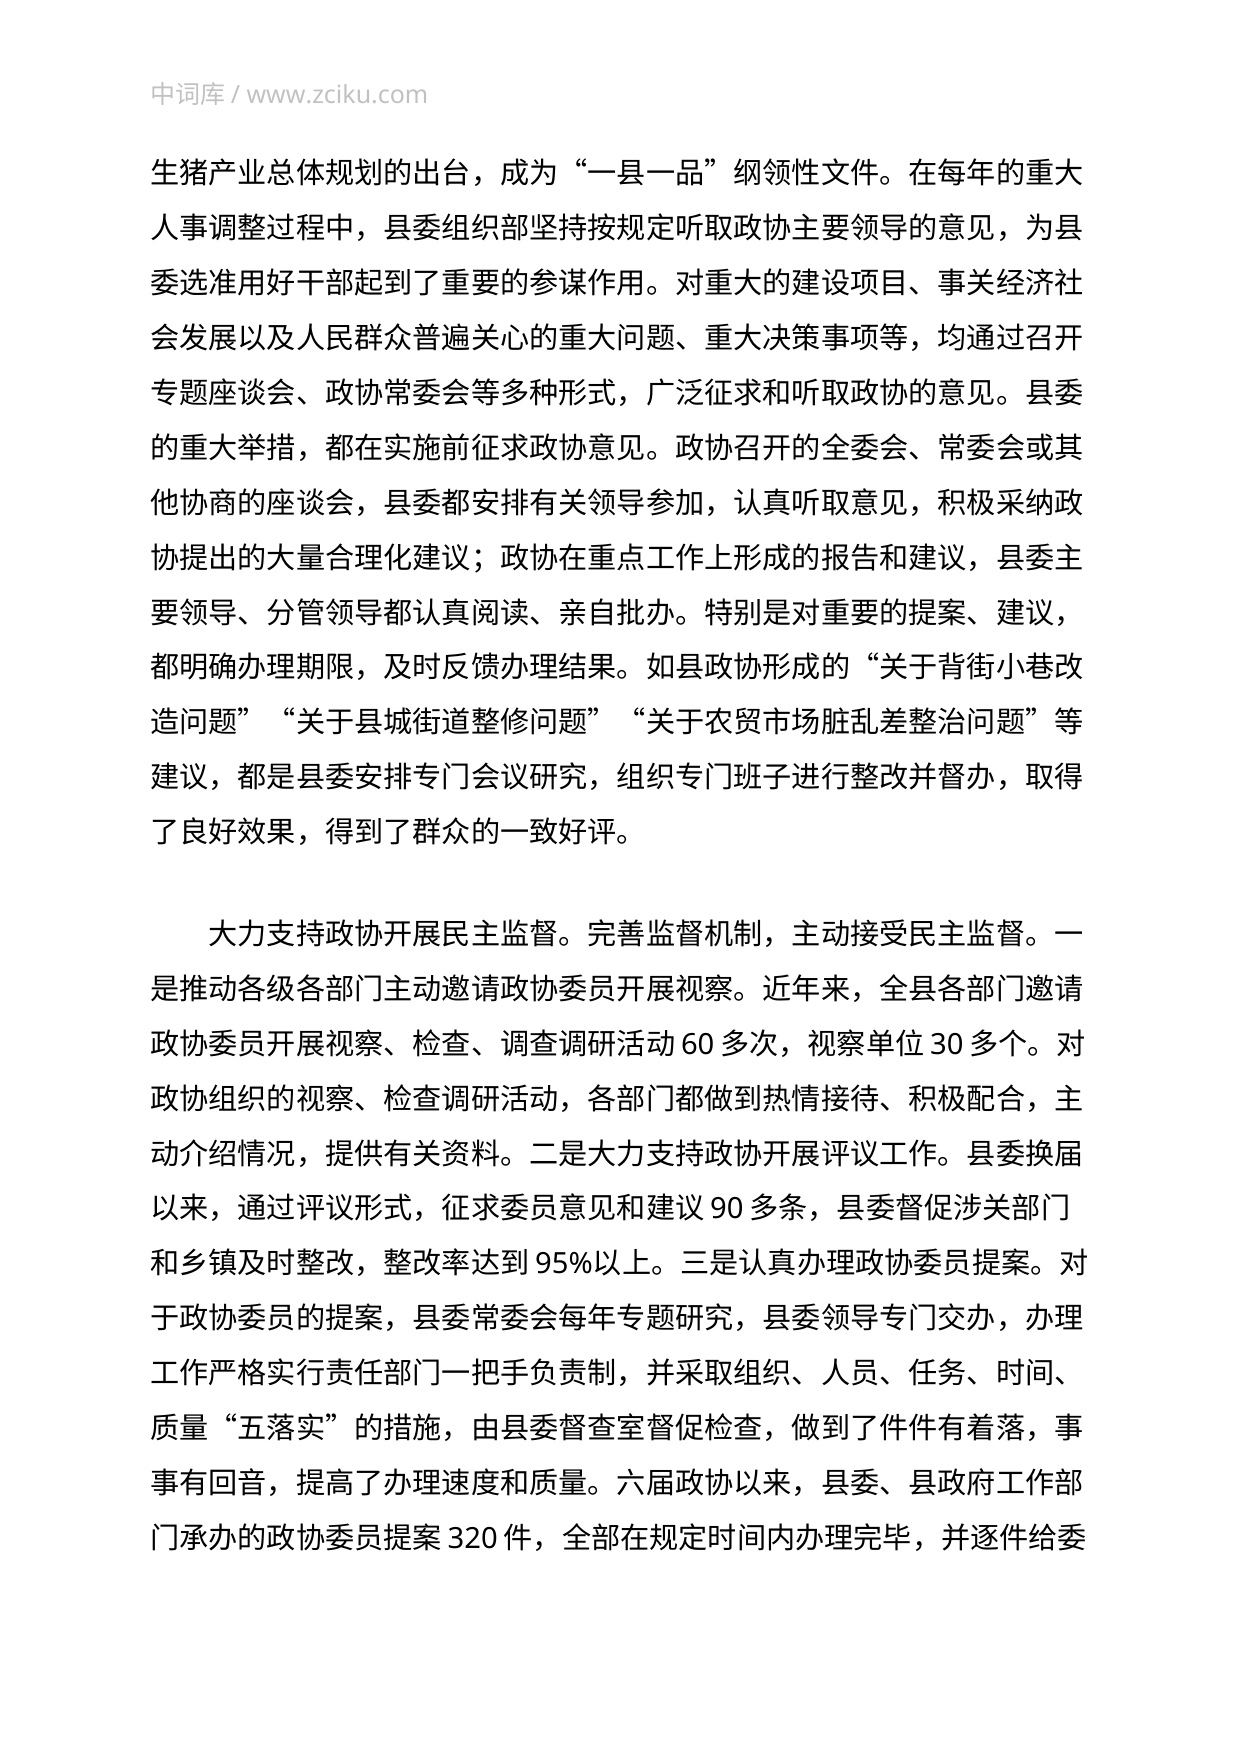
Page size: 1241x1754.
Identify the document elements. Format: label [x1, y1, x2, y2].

text [150, 150, 1090, 851]
text [150, 911, 1090, 1557]
